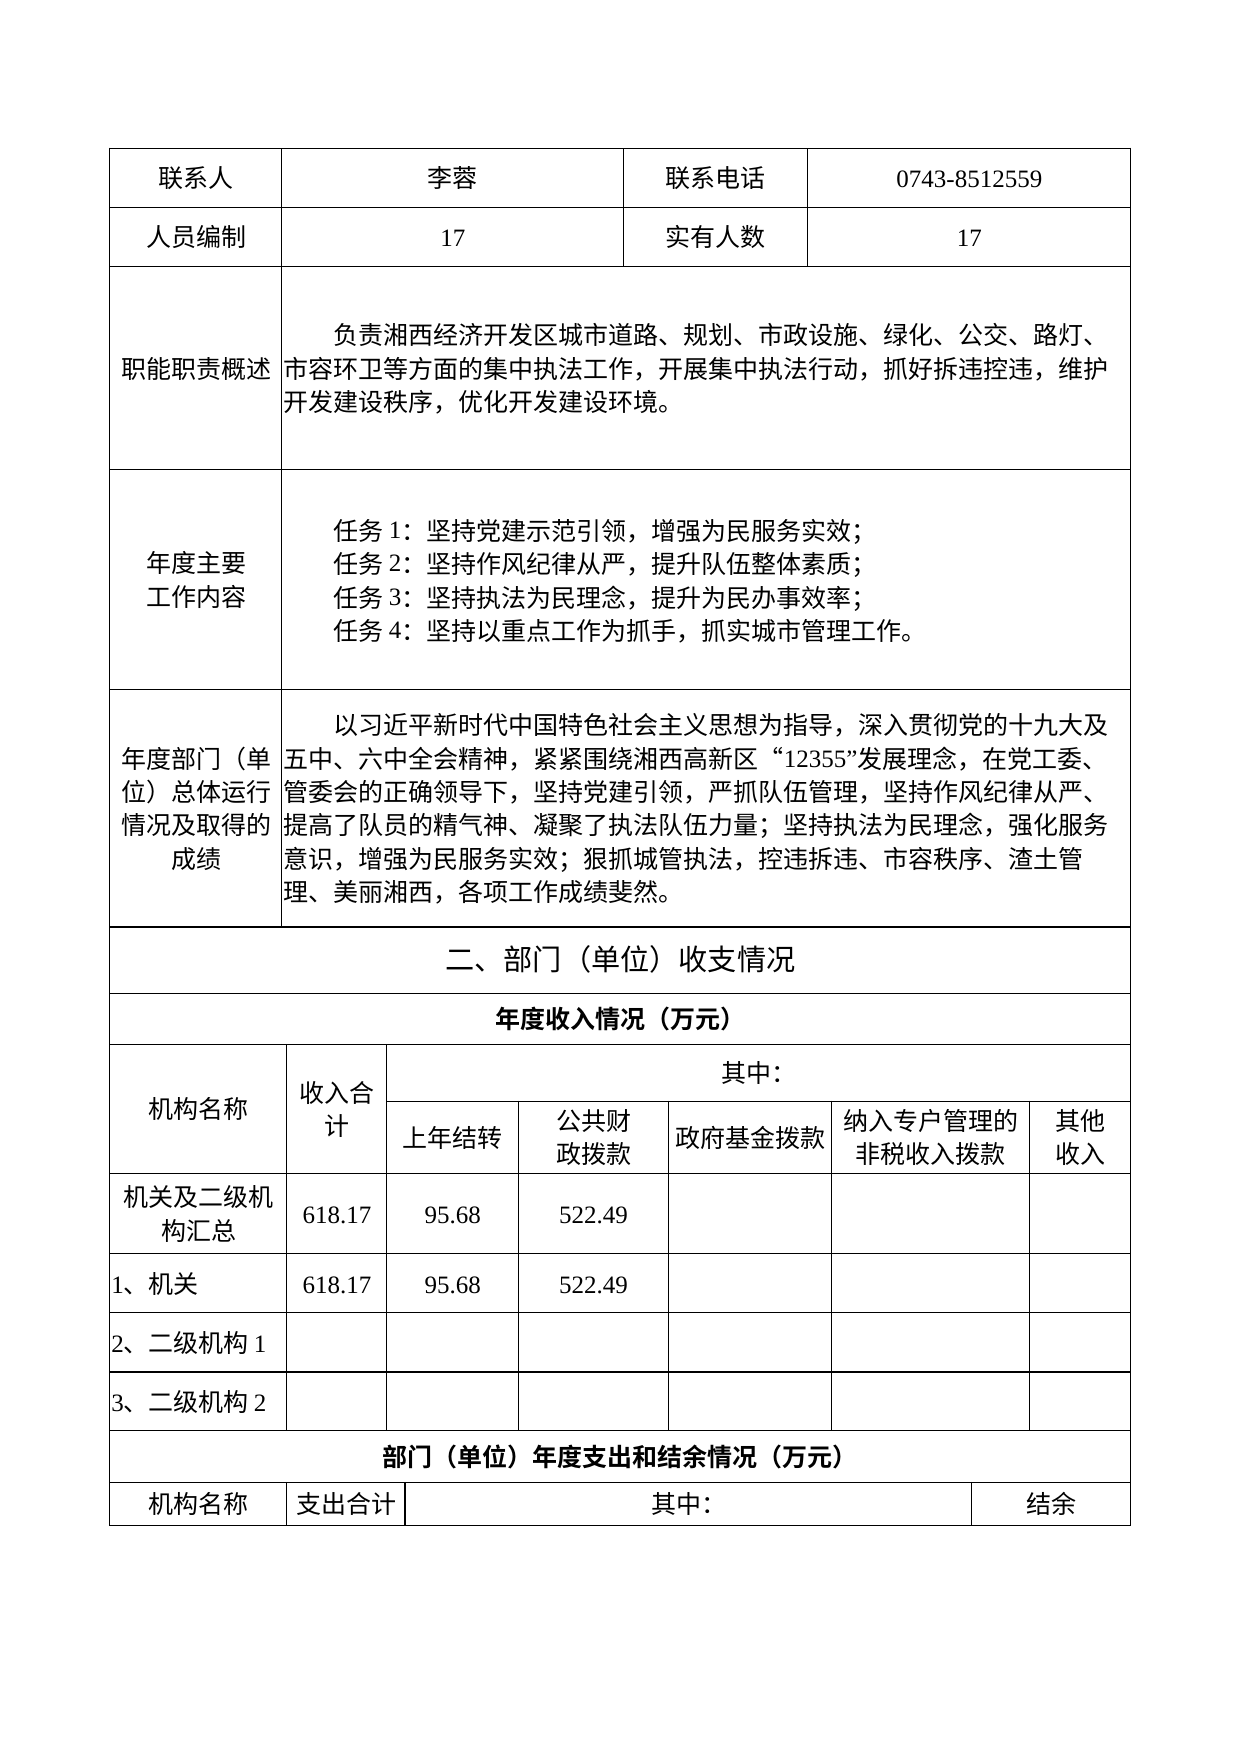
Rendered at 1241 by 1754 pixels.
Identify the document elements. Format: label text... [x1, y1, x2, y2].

table_cell 618.17 [287, 1174, 386, 1253]
table_cell 联系人 [110, 149, 281, 207]
table_cell 上年结转 [387, 1102, 518, 1173]
table_cell 以习近平新时代中国特色社会主义思想为指导，深入贯彻党的十九大及五中、六中全会精神，紧紧围绕湘西高新区“12355”发展理念，在党工委、管委会的正确领导下，坚持党建引领，严抓队伍管理，坚持作风纪律从严、提高了队员的精气神、凝聚了执法队伍力量；坚持执法为民理念，强化服务意识，增强为民服务实效；狠抓城管执法，控违拆违、市容秩序、渣土管理、美丽湘西，各项工作成绩斐然。 [282, 690, 1130, 926]
table_cell 17 [282, 208, 623, 266]
table_cell 年度部门（单位）总体运行情况及取得的成绩 [110, 690, 281, 926]
table_cell [832, 1373, 1029, 1430]
table_cell 部门（单位）年度支出和结余情况（万元） [110, 1431, 1130, 1482]
table_cell [519, 1373, 668, 1430]
table_cell [832, 1313, 1029, 1371]
table_cell 522.49 [519, 1254, 668, 1312]
table_cell 年度主要 工作内容 [110, 470, 281, 689]
table_cell 李蓉 [282, 149, 623, 207]
table_cell [387, 1313, 518, 1371]
table_cell 95.68 [387, 1254, 518, 1312]
table_cell 实有人数 [624, 208, 807, 266]
table_cell [669, 1254, 831, 1312]
table_cell 年度收入情况（万元） [110, 994, 1130, 1044]
table_cell 纳入专户管理的非税收入拨款 [832, 1102, 1029, 1173]
table_cell 职能职责概述 [110, 267, 281, 469]
table_cell 政府基金拨款 [669, 1102, 831, 1173]
table_cell 机构名称 [110, 1483, 286, 1524]
table_cell [519, 1313, 668, 1371]
table_cell 机关及二级机构汇总 [110, 1174, 286, 1253]
table_cell 95.68 [387, 1174, 518, 1253]
table_cell [287, 1373, 386, 1430]
table_cell 其他 收入 [1030, 1102, 1130, 1173]
table_cell [1030, 1313, 1130, 1371]
table_cell 2、二级机构1 [110, 1313, 286, 1371]
table_cell 618.17 [287, 1254, 386, 1312]
table_cell 二、部门（单位）收支情况 [110, 928, 1130, 993]
table_cell 机构名称 [110, 1045, 286, 1173]
table_cell 17 [808, 208, 1130, 266]
table_cell 其中： [387, 1045, 1130, 1101]
table_cell [669, 1174, 831, 1253]
table_cell [1030, 1373, 1130, 1430]
table_cell [669, 1313, 831, 1371]
table_cell [387, 1373, 518, 1430]
table_cell 负责湘西经济开发区城市道路、规划、市政设施、绿化、公交、路灯、市容环卫等方面的集中执法工作，开展集中执法行动，抓好拆违控违，维护开发建设秩序，优化开发建设环境。 [282, 267, 1130, 469]
table_cell 联系电话 [624, 149, 807, 207]
table_cell 收入合计 [287, 1045, 386, 1173]
table_cell [832, 1254, 1029, 1312]
table_cell 3、二级机构2 [110, 1373, 286, 1430]
table_cell 支出合计 [287, 1483, 404, 1524]
table_cell 结余 [972, 1483, 1130, 1524]
table_cell [832, 1174, 1029, 1253]
table_cell 0743-8512559 [808, 149, 1130, 207]
table_cell [1030, 1254, 1130, 1312]
table_cell 公共财 政拨款 [519, 1102, 668, 1173]
table_cell [669, 1373, 831, 1430]
table_cell [1030, 1174, 1130, 1253]
table_cell [287, 1313, 386, 1371]
table_cell 任务1：坚持党建示范引领，增强为民服务实效； 任务2：坚持作风纪律从严，提升队伍整体素质； 任务3：坚持执法为民理念，提升为民办事效率； 任务4：坚持以重点工作为抓手，抓实城市管理工作。 [282, 470, 1130, 689]
table_cell 其中： [406, 1483, 971, 1524]
table_cell 1、机关 [110, 1254, 286, 1312]
table_cell 522.49 [519, 1174, 668, 1253]
table_cell 人员编制 [110, 208, 281, 266]
